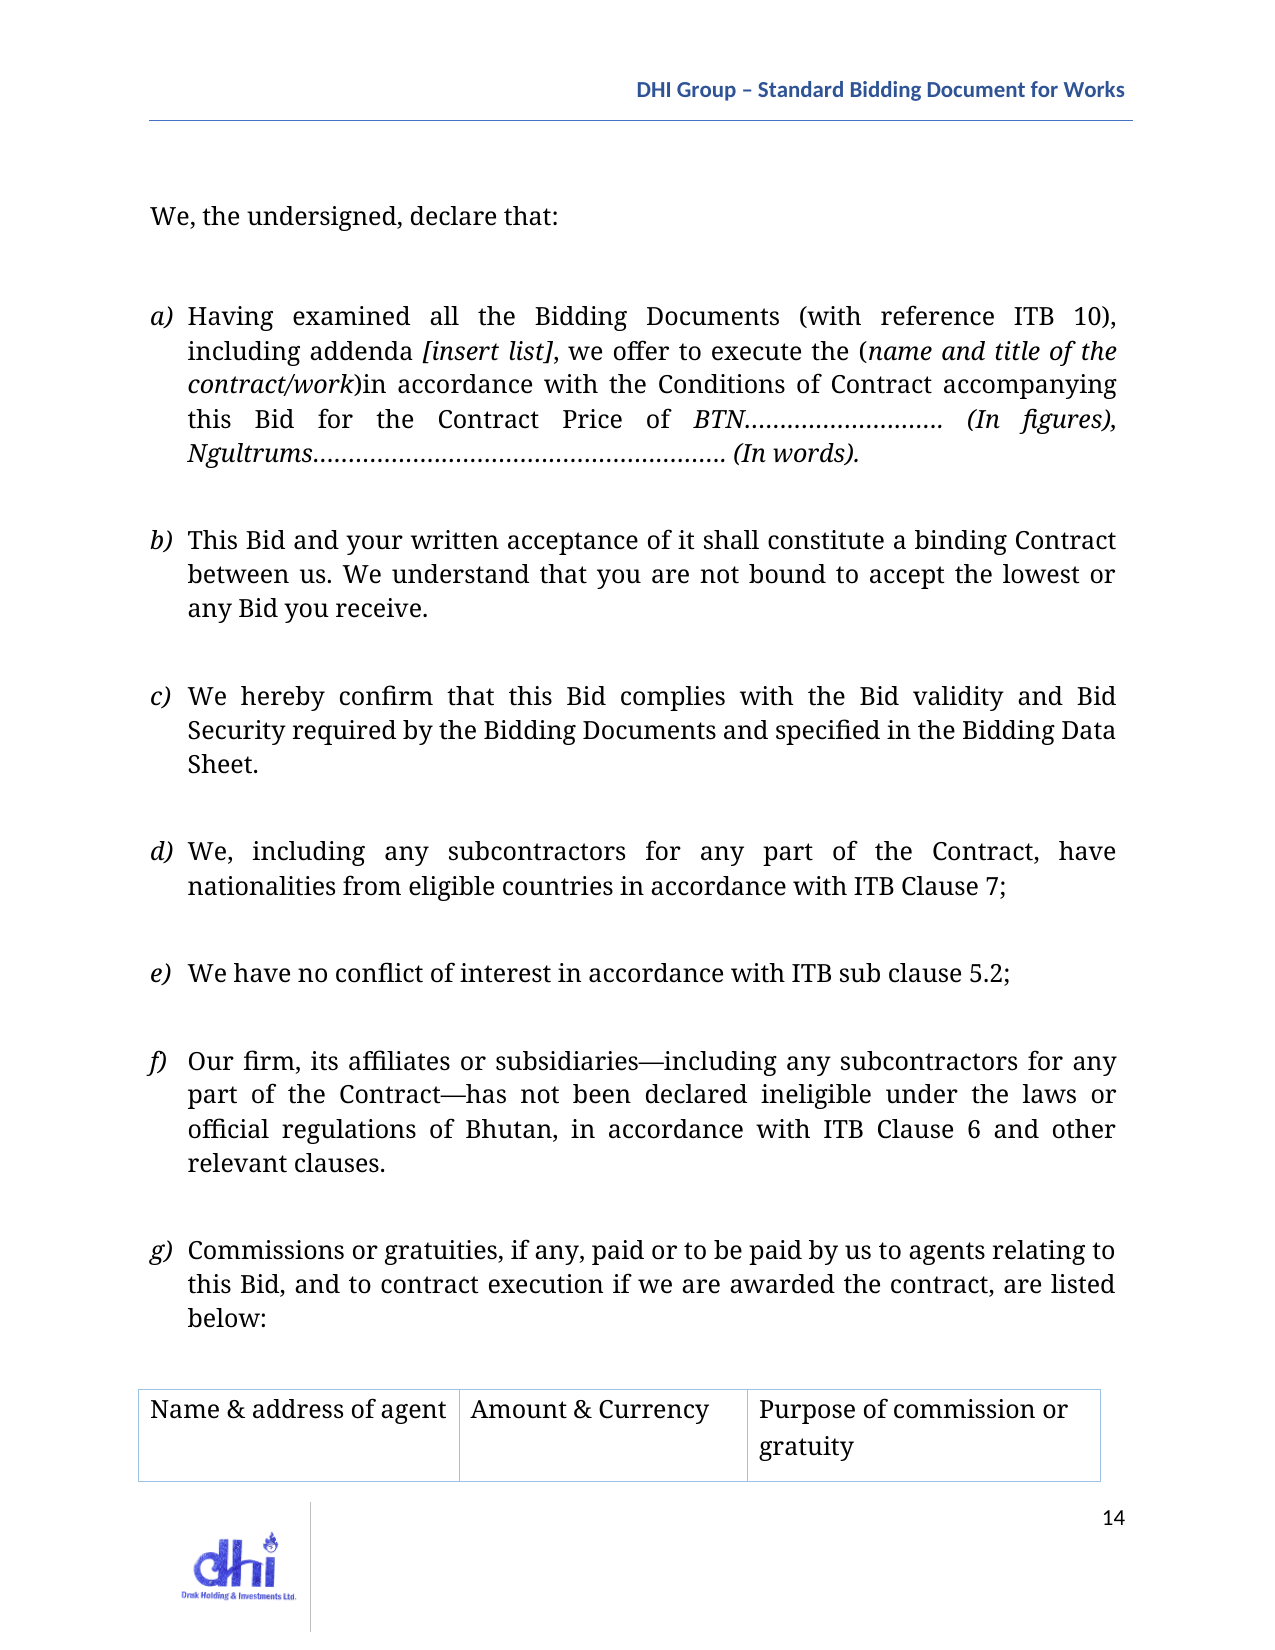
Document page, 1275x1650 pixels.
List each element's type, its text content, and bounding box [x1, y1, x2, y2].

list We, including any subcontractors for any part of the Contract, have nationalities from eligible countries in accordance with ITB Clause 7; [150, 834, 1117, 902]
table_header Purpose of commission or gratuity [748, 1390, 1100, 1481]
list We have no conflict of interest in accordance with ITB sub clause 5.2; [150, 956, 1117, 990]
table_header Amount & Currency [460, 1390, 747, 1481]
table_header Name & address of agent [139, 1390, 459, 1481]
list Having examined all the Bidding Documents (with reference ITB 10), including addenda [insert list], we offer to execute the (name and title of the contract/work)in accordance with the Conditions of Contract accompanying this Bid for the Contract Price of BTN………………………. (In figures), Ngultrums…………………………………………………. (In words). [150, 299, 1117, 469]
list Our firm, its affiliates or subsidiaries—including any subcontractors for any part of the Contract—has not been declared ineligible under the laws or official regulations of Bhutan, in accordance with ITB Clause 6 and other relevant clauses. [150, 1043, 1117, 1179]
list Commissions or gratuities, if any, paid or to be paid by us to agents relating to this Bid, and to contract execution if we are awarded the contract, are listed below: [150, 1233, 1117, 1335]
picture [150, 1502, 311, 1632]
list This Bid and your written acceptance of it shall constitute a binding Contract between us. We understand that you are not bound to accept the lowest or any Bid you receive. [150, 523, 1117, 625]
text We, the undersigned, declare that: [150, 201, 1125, 232]
list We hereby confirm that this Bid complies with the Bid validity and Bid Security required by the Bidding Documents and specified in the Bidding Data Sheet. [150, 678, 1117, 781]
